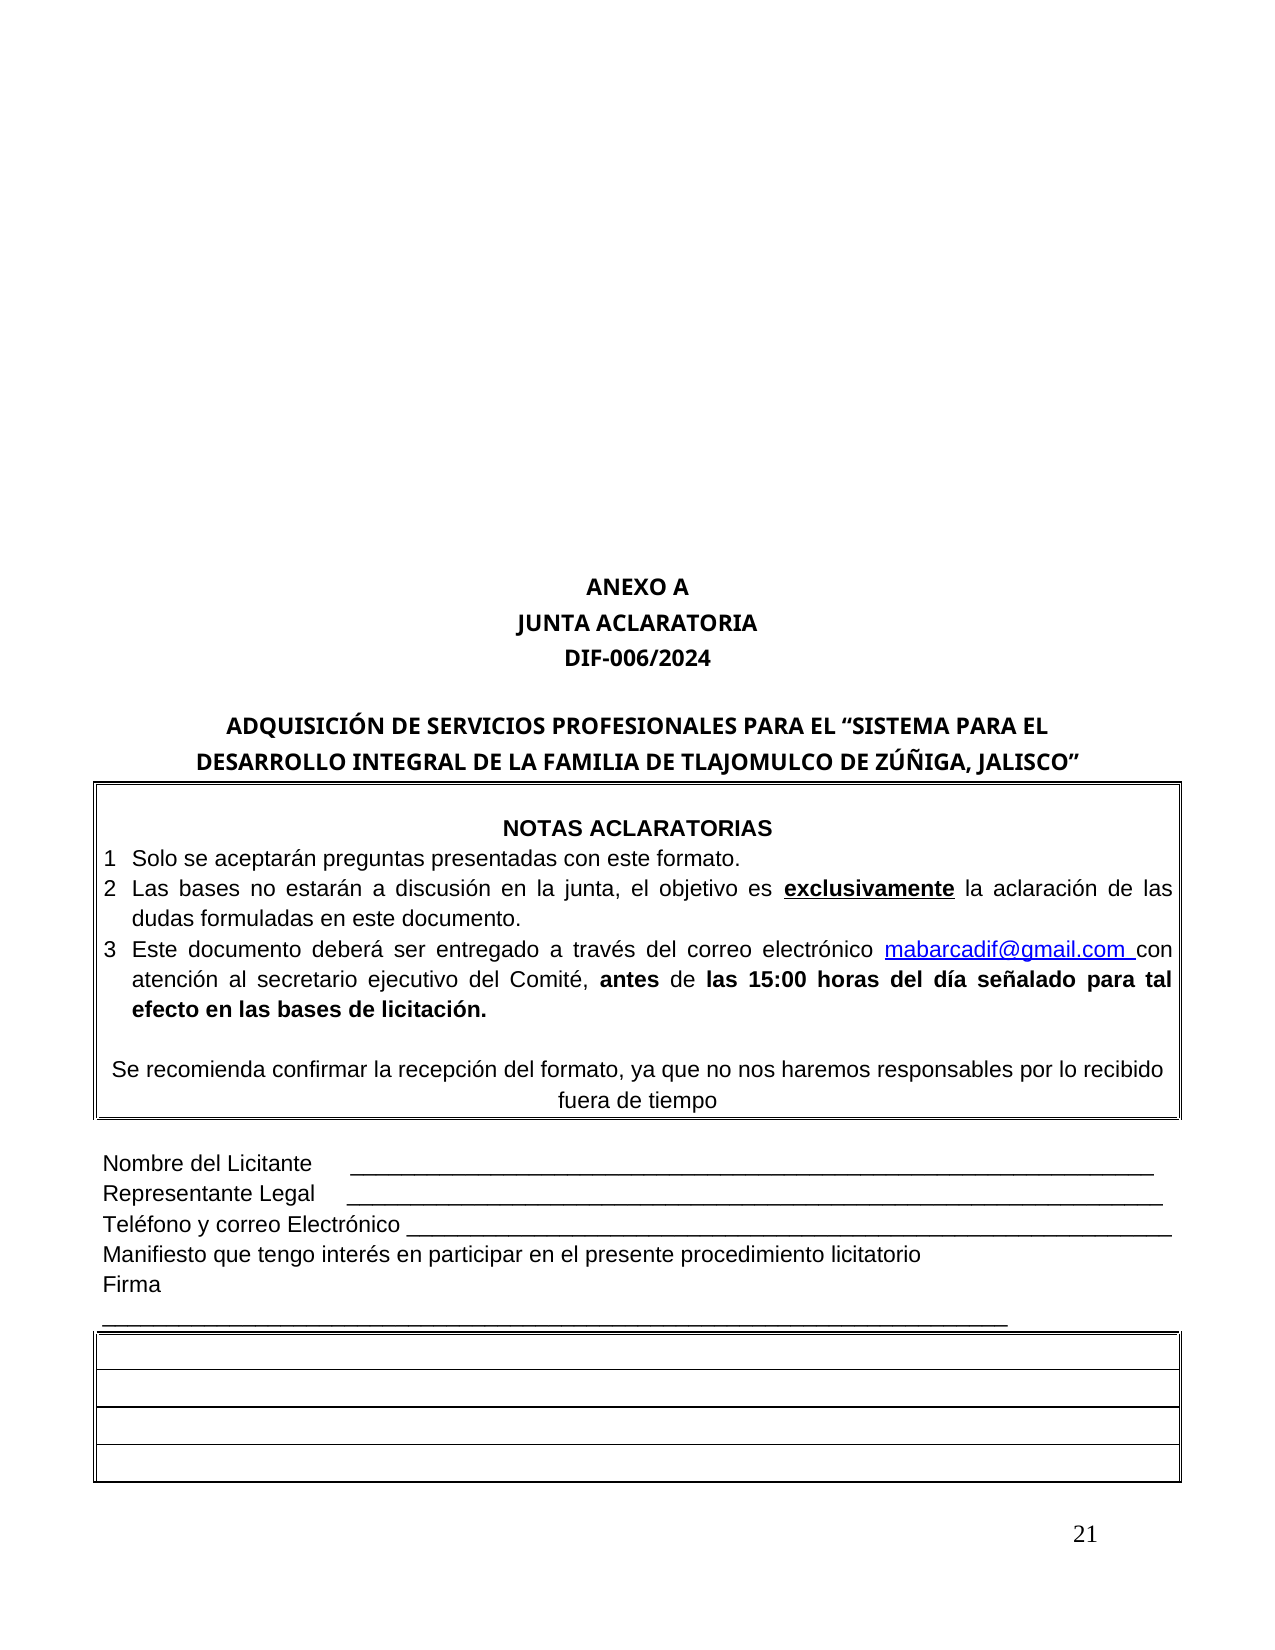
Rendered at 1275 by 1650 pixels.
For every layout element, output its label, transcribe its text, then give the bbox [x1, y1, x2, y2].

table_cell [97, 1370, 1179, 1406]
table_cell 1 [97, 845, 124, 875]
text ADQUISICIÓN DE SERVICIOS PROFESIONALES PARA EL “SISTEMA PARA EL DESARROLLO INTEGRAL DE LA FAMILIA DE TLAJOMULCO DE ZÚÑIGA, JALISCO” [177, 709, 1098, 777]
table_cell [97, 1445, 1179, 1481]
table_cell Solo se aceptarán preguntas presentadas con este formato. [124, 845, 1179, 875]
table_cell Nombre del Licitante _______________________________________________________________ Representante Legal ________________________________________________________________ Teléfono y correo Electrónico ____________________________________________________________ Manifiesto que tengo interés en participar en el presente procedimiento licitatorio Firma _______________________________________________________________________ [95, 1117, 1180, 1331]
table_cell Se recomienda confirmar la recepción del formato, ya que no nos haremos responsables por lo recibido fuera de tiempo [97, 1056, 1179, 1117]
table_cell 3 [97, 936, 124, 1056]
table_header NOTAS ACLARATORIAS [97, 785, 1179, 845]
text ANEXO A [177, 571, 1098, 602]
text JUNTA ACLARATORIA [177, 606, 1098, 638]
text DIF-006/2024 [177, 642, 1098, 674]
table_cell 2 [97, 875, 124, 936]
table_cell [95, 1331, 1180, 1369]
table_cell Este documento deberá ser entregado a través del correo electrónico mabarcadif@gmail.com con atención al secretario ejecutivo del Comité, antes de las 15:00 horas del día señalado para tal efecto en las bases de licitación. [124, 936, 1179, 1056]
table_cell [97, 1408, 1179, 1444]
table_cell Las bases no estarán a discusión en la junta, el objetivo es exclusivamente la aclaración de las dudas formuladas en este documento. [124, 875, 1179, 936]
